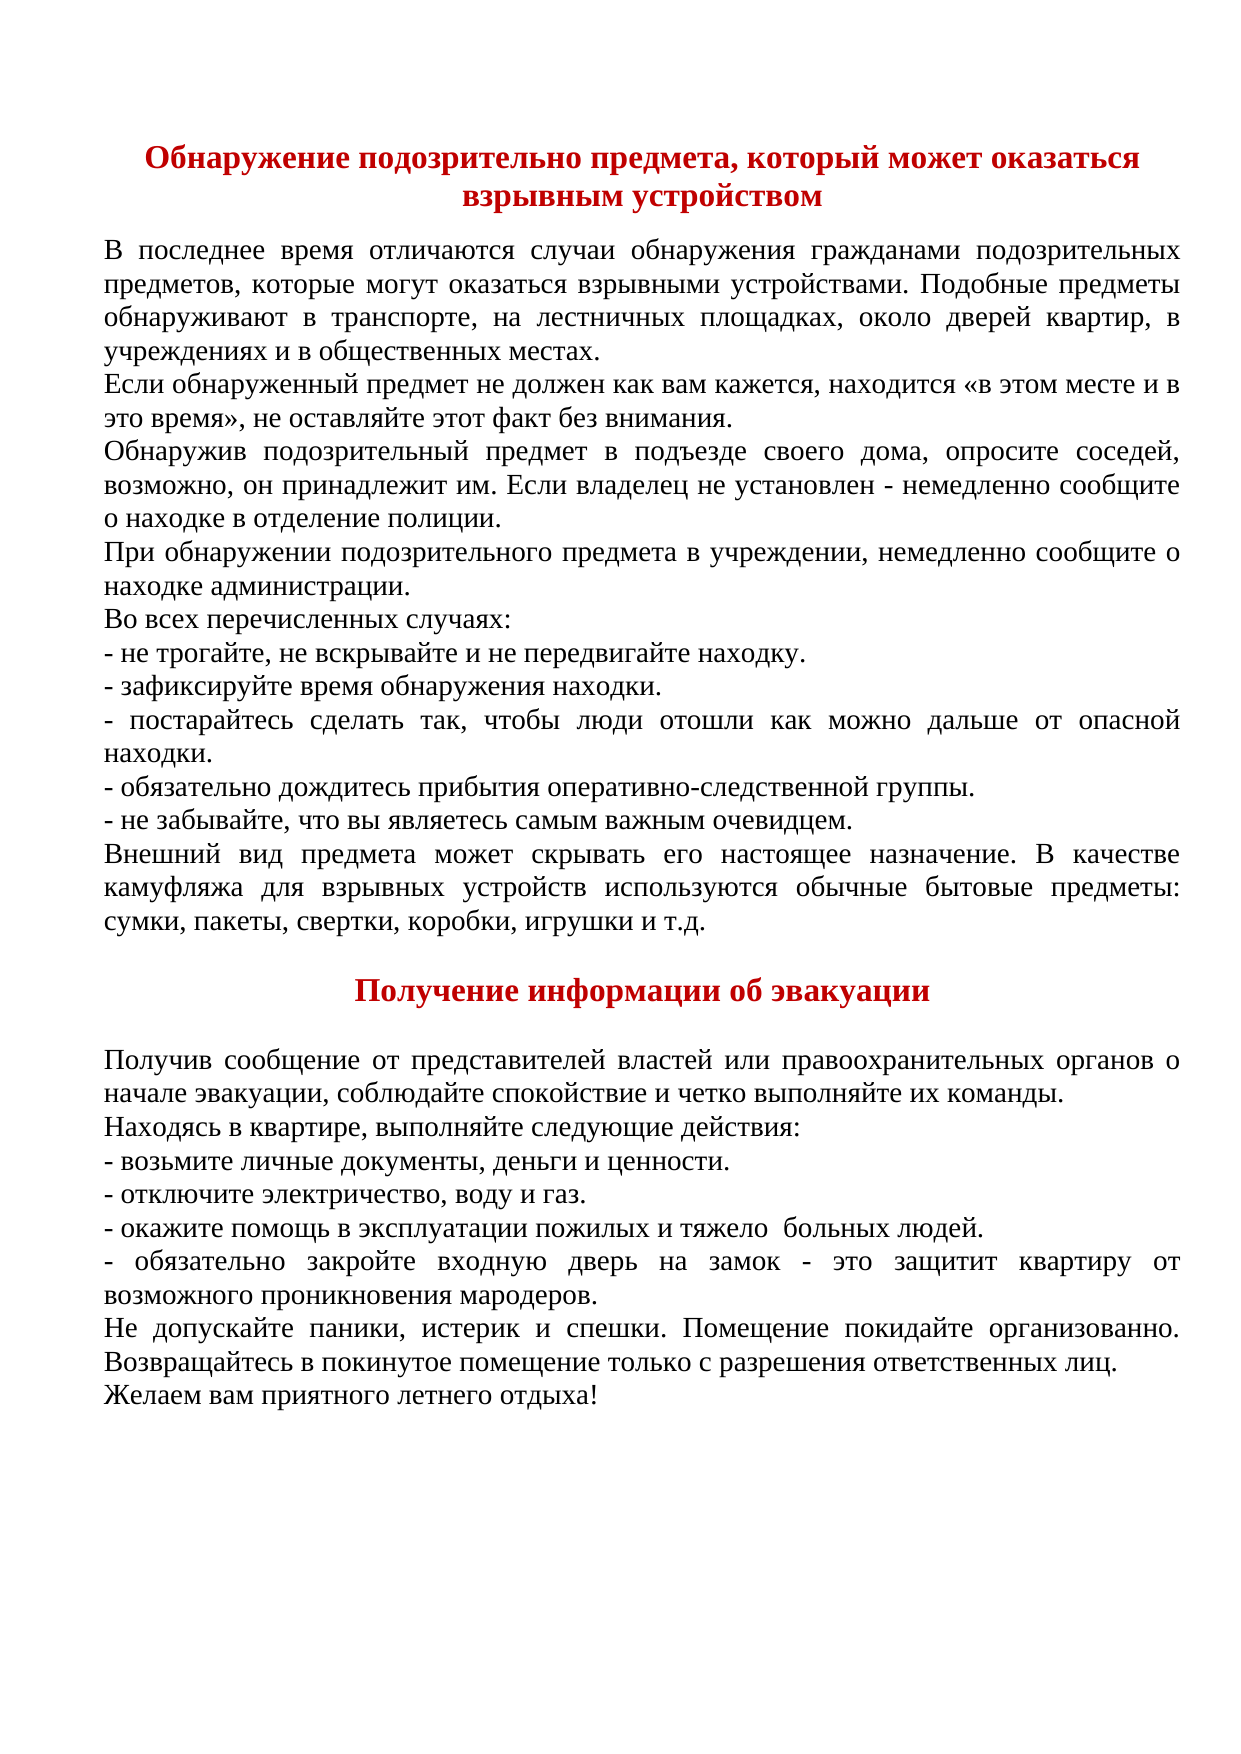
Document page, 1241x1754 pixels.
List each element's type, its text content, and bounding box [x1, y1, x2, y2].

text - постарайтесь сделать так, чтобы люди отошли как можно дальше от опасной находки. [103, 702, 1181, 769]
text Не допускайте паники, истерик и спешки. Помещение покидайте организованно. Возвращайтесь в покинутое помещение только с разрешения ответственных лиц. [103, 1310, 1181, 1377]
text - не забывайте, что вы являетесь самым важным очевидцем. [103, 802, 1181, 836]
text Обнаружение подозрительно предмета, который может оказаться взрывным устройством [103, 137, 1181, 213]
text Обнаружив подозрительный предмет в подъезде своего дома, опросите соседей, возможно, он принадлежит им. Если владелец не установлен - немедленно сообщите о находке в отделение полиции. [103, 433, 1181, 534]
text В последнее время отличаются случаи обнаружения гражданами подозрительных предметов, которые могут оказаться взрывными устройствами. Подобные предметы обнаруживают в транспорте, на лестничных площадках, около дверей квартир, в учреждениях и в общественных местах. [103, 232, 1181, 366]
text - зафиксируйте время обнаружения находки. [103, 668, 1181, 702]
text При обнаружении подозрительного предмета в учреждении, немедленно сообщите о находке администрации. [103, 534, 1181, 601]
text - окажите помощь в эксплуатации пожилых и тяжело больных людей. [103, 1210, 1181, 1243]
text - не трогайте, не вскрывайте и не передвигайте находку. [103, 635, 1181, 668]
text Во всех перечисленных случаях: [103, 601, 1181, 635]
text Получение информации об эвакуации [103, 970, 1181, 1008]
text Желаем вам приятного летнего отдыха! [103, 1377, 1181, 1411]
text Внешний вид предмета может скрывать его настоящее назначение. В качестве камуфляжа для взрывных устройств используются обычные бытовые предметы: сумки, пакеты, свертки, коробки, игрушки и т.д. [103, 836, 1181, 937]
text - отключите электричество, воду и газ. [103, 1176, 1181, 1210]
text - обязательно закройте входную дверь на замок - это защитит квартиру от возможного проникновения мародеров. [103, 1243, 1181, 1310]
text Находясь в квартире, выполняйте следующие действия: [103, 1109, 1181, 1143]
text - возьмите личные документы, деньги и ценности. [103, 1143, 1181, 1176]
text - обязательно дождитесь прибытия оперативно-следственной группы. [103, 769, 1181, 802]
text Получив сообщение от представителей властей или правоохранительных органов о начале эвакуации, соблюдайте спокойствие и четко выполняйте их команды. [103, 1042, 1181, 1109]
text Если обнаруженный предмет не должен как вам кажется, находится «в этом месте и в это время», не оставляйте этот факт без внимания. [103, 366, 1181, 433]
